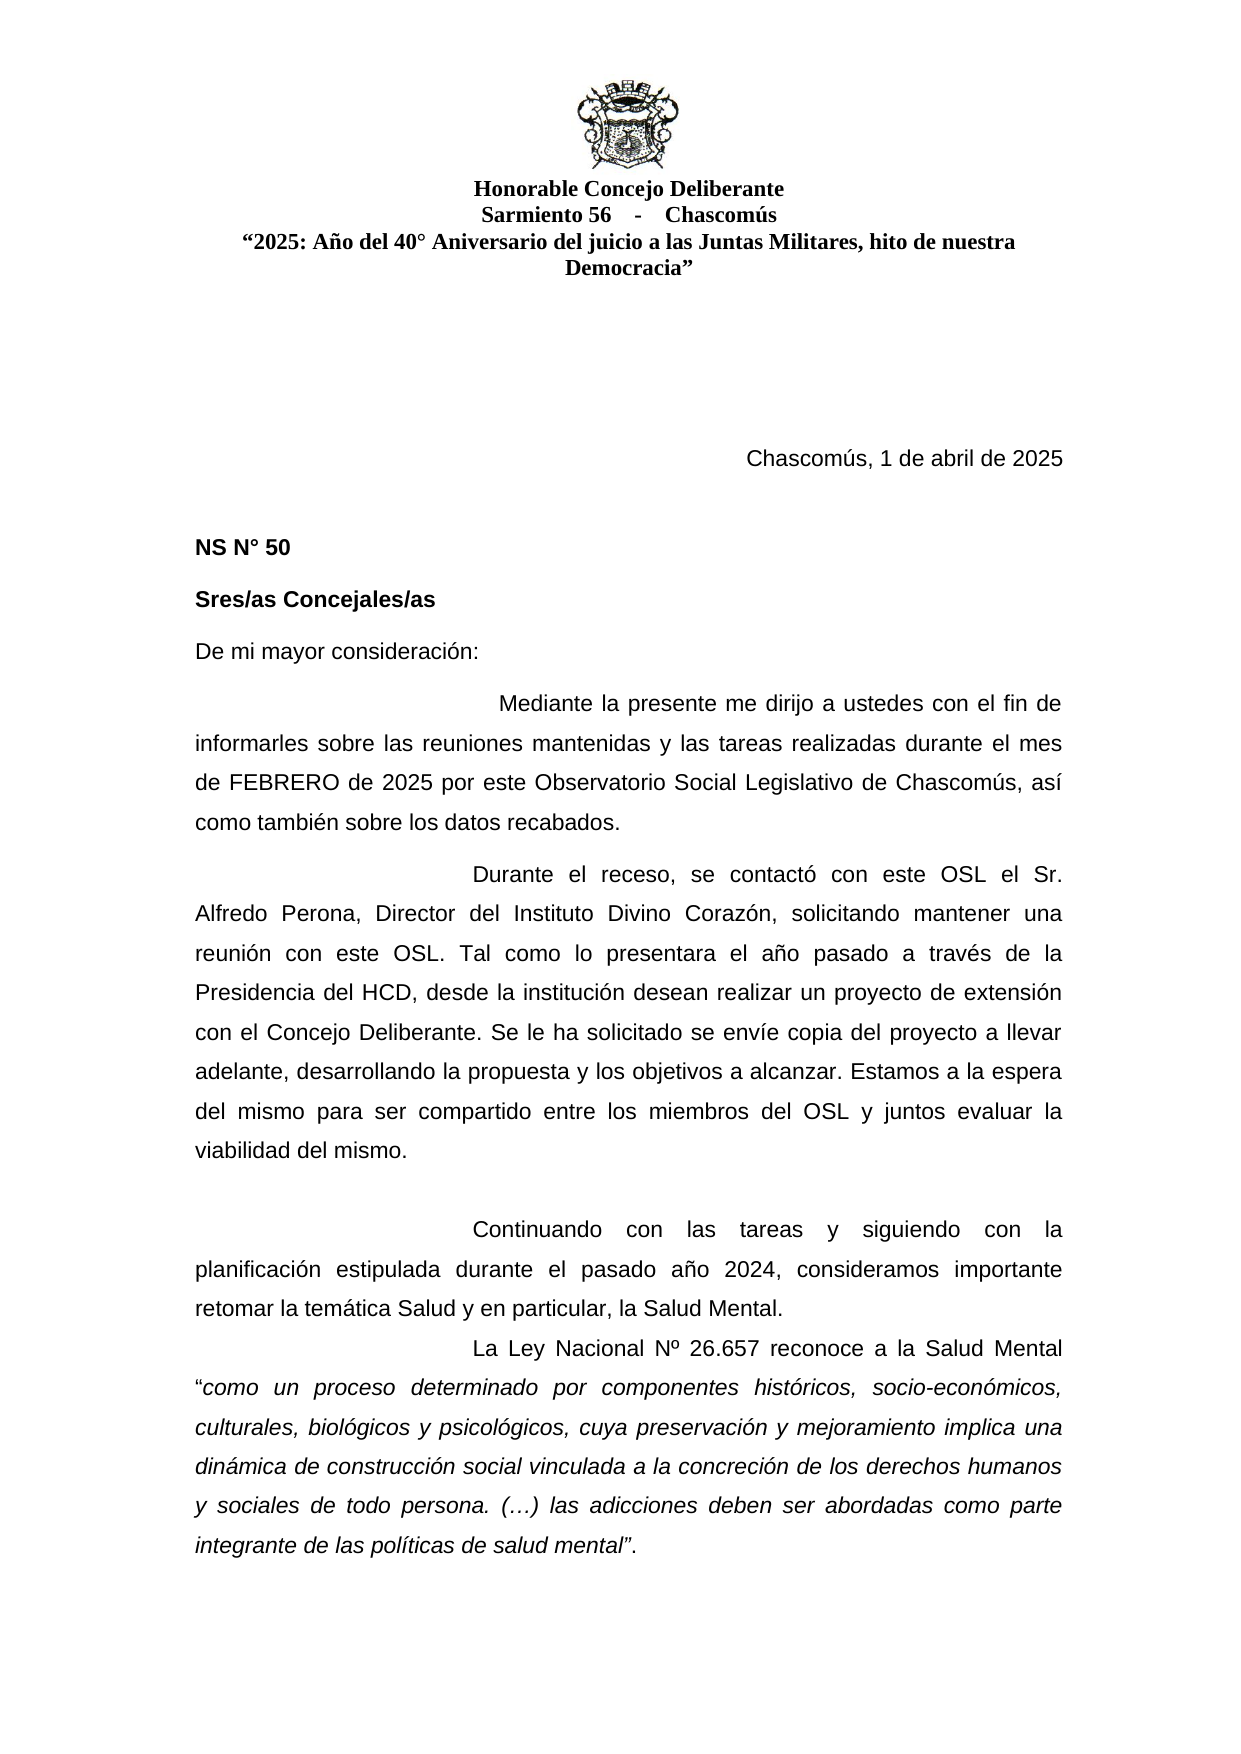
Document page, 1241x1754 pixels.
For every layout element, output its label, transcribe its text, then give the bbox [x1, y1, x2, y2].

text Chascomús, 1 de abril de 2025 [195, 445, 1063, 496]
picture [571, 74, 686, 175]
text Continuando con las tareas y siguiendo con la planificación estipulada durante el pasado año 2024, consideramos importante retomar la temática Salud y en particular, la Salud Mental. [195, 1216, 1063, 1321]
text Sres/as Concejales/as [195, 586, 1063, 613]
text Durante el receso, se contactó con este OSL el Sr. Alfredo Perona, Director del Instituto Divino Corazón, solicitando mantener una reunión con este OSL. Tal como lo presentara el año pasado a través de la Presidencia del HCD, desde la institución desean realizar un proyecto de extensión con el Concejo Deliberante. Se le ha solicitado se envíe copia del proyecto a llevar adelante, desarrollando la propuesta y los objetivos a alcanzar. Estamos a la espera del mismo para ser compartido entre los miembros del OSL y juntos evaluar la viabilidad del mismo. [195, 861, 1063, 1163]
text La Ley Nacional Nº 26.657 reconoce a la Salud Mental “como un proceso determinado por componentes históricos, socio-económicos, culturales, biológicos y psicológicos, cuya preservación y mejoramiento implica una dinámica de construcción social vinculada a la concreción de los derechos humanos y sociales de todo persona. (…) las adicciones deben ser abordadas como parte integrante de las políticas de salud mental”. [195, 1334, 1063, 1558]
text NS N° 50 [195, 534, 1063, 561]
text Mediante la presente me dirijo a ustedes con el fin de informarles sobre las reuniones mantenidas y las tareas realizadas durante el mes de FEBRERO de 2025 por este Observatorio Social Legislativo de Chascomús, así como también sobre los datos recabados. [195, 690, 1063, 835]
text De mi mayor consideración: [195, 638, 1063, 665]
